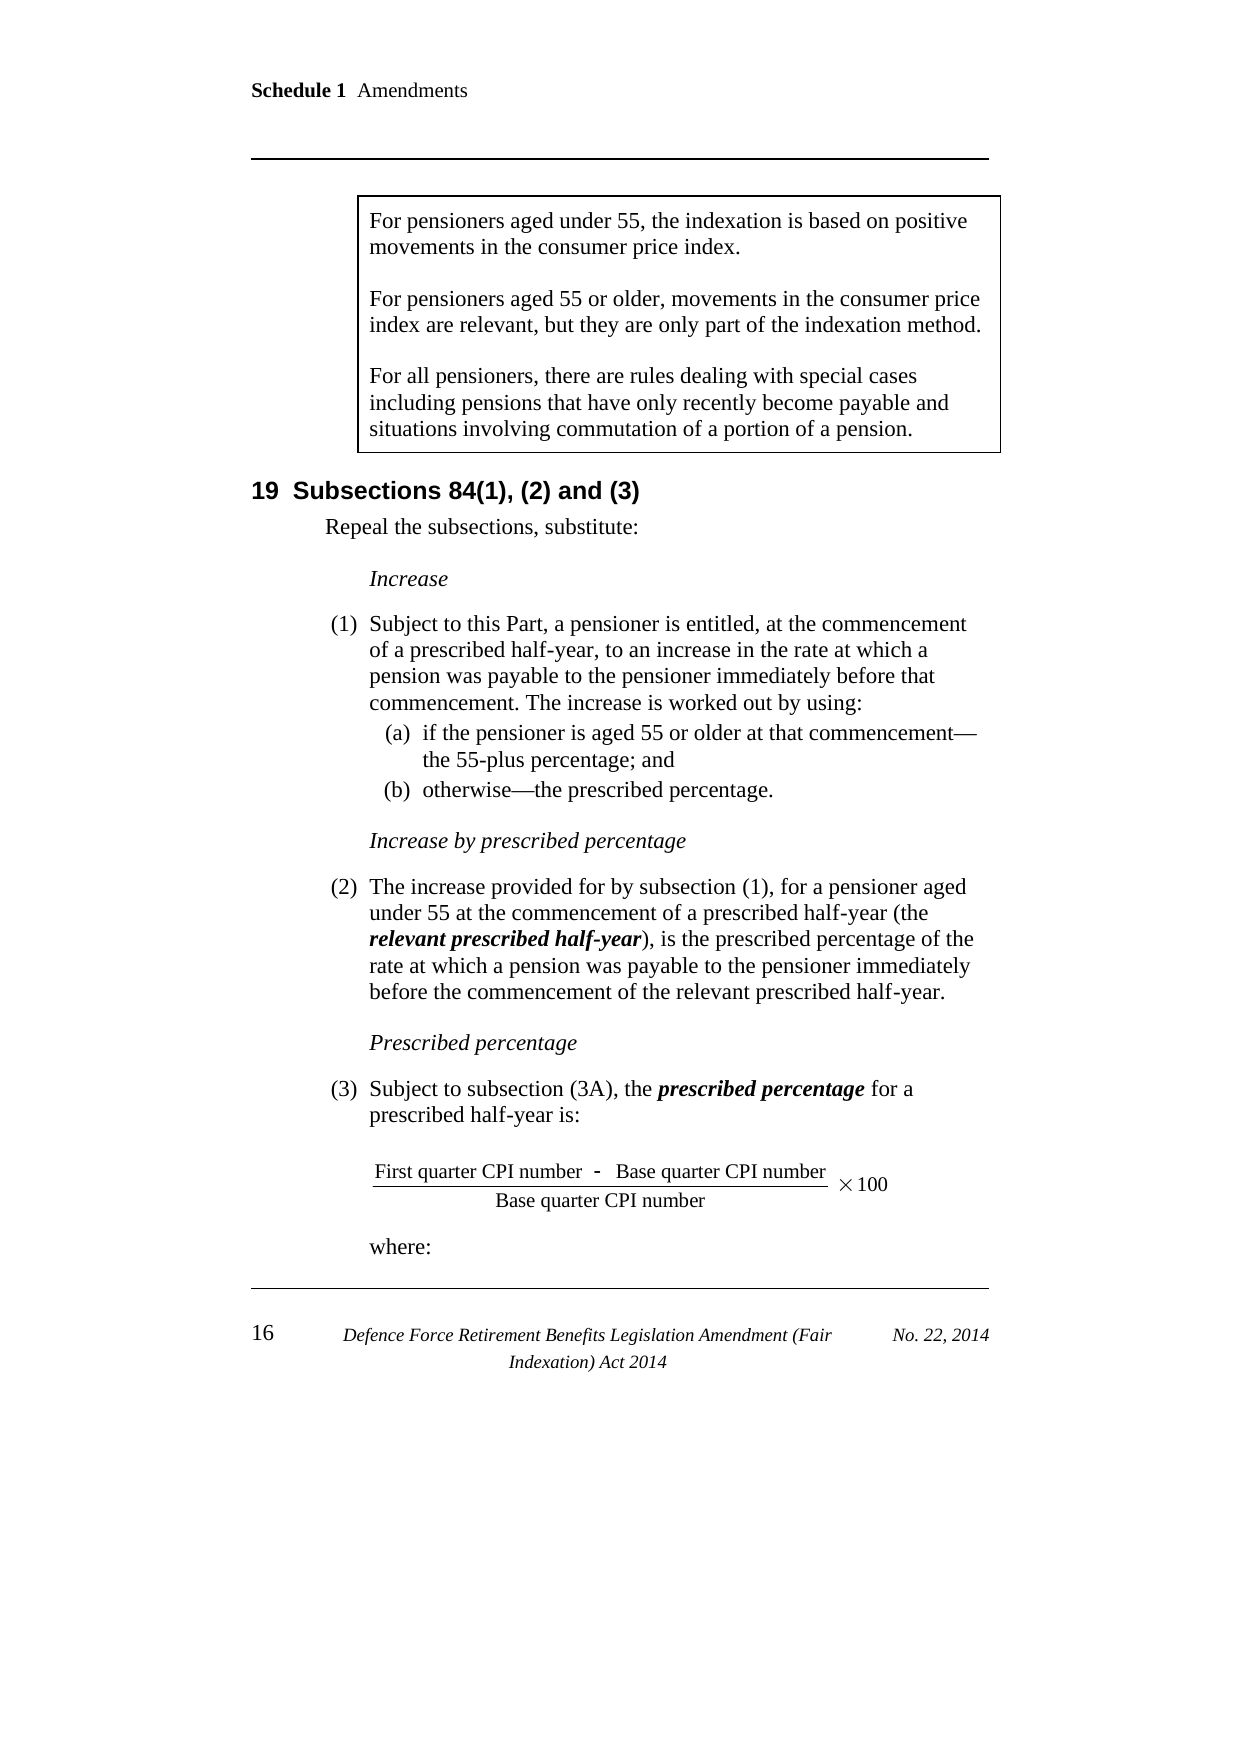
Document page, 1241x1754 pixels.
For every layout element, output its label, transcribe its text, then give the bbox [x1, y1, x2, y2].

text (b) otherwise—the prescribed percentage. [251, 776, 989, 803]
text For pensioners aged 55 or older, movements in the consumer price index are relevant, but they are only part of the indexation method. [359, 273, 1000, 337]
text Increase [369, 565, 989, 591]
text Repeal the subsections, substitute: [325, 513, 989, 540]
text (2) The increase provided for by subsection (1), for a pensioner aged under 55 at the commencement of a prescribed half-year (the relevant prescribed half-year), is the prescribed percentage of the rate at which a pension was payable to the pensioner immediately before the commencement of the relevant prescribed half-year. [251, 873, 989, 1004]
text For pensioners aged under 55, the indexation is based on positive movements in the consumer price index. [359, 197, 1000, 259]
text (a) if the pensioner is aged 55 or older at that commencement—the 55-plus percentage; and [251, 719, 989, 772]
text For all pensioners, there are rules dealing with special cases including pensions that have only recently become payable and situations involving commutation of a portion of a pension. [359, 350, 1000, 452]
text Increase by prescribed percentage [369, 828, 989, 854]
text 19 Subsections 84(1), (2) and (3) [251, 476, 989, 505]
text Prescribed percentage [369, 1029, 989, 1056]
text where: [369, 1233, 989, 1259]
text (3) Subject to subsection (3A), the prescribed percentage for a prescribed half-year is: [251, 1074, 989, 1127]
text (1) Subject to this Part, a pensioner is entitled, at the commencement of a prescribed half-year, to an increase in the rate at which a pension was payable to the pensioner immediately before that commencement. The increase is worked out by using: [251, 610, 989, 715]
